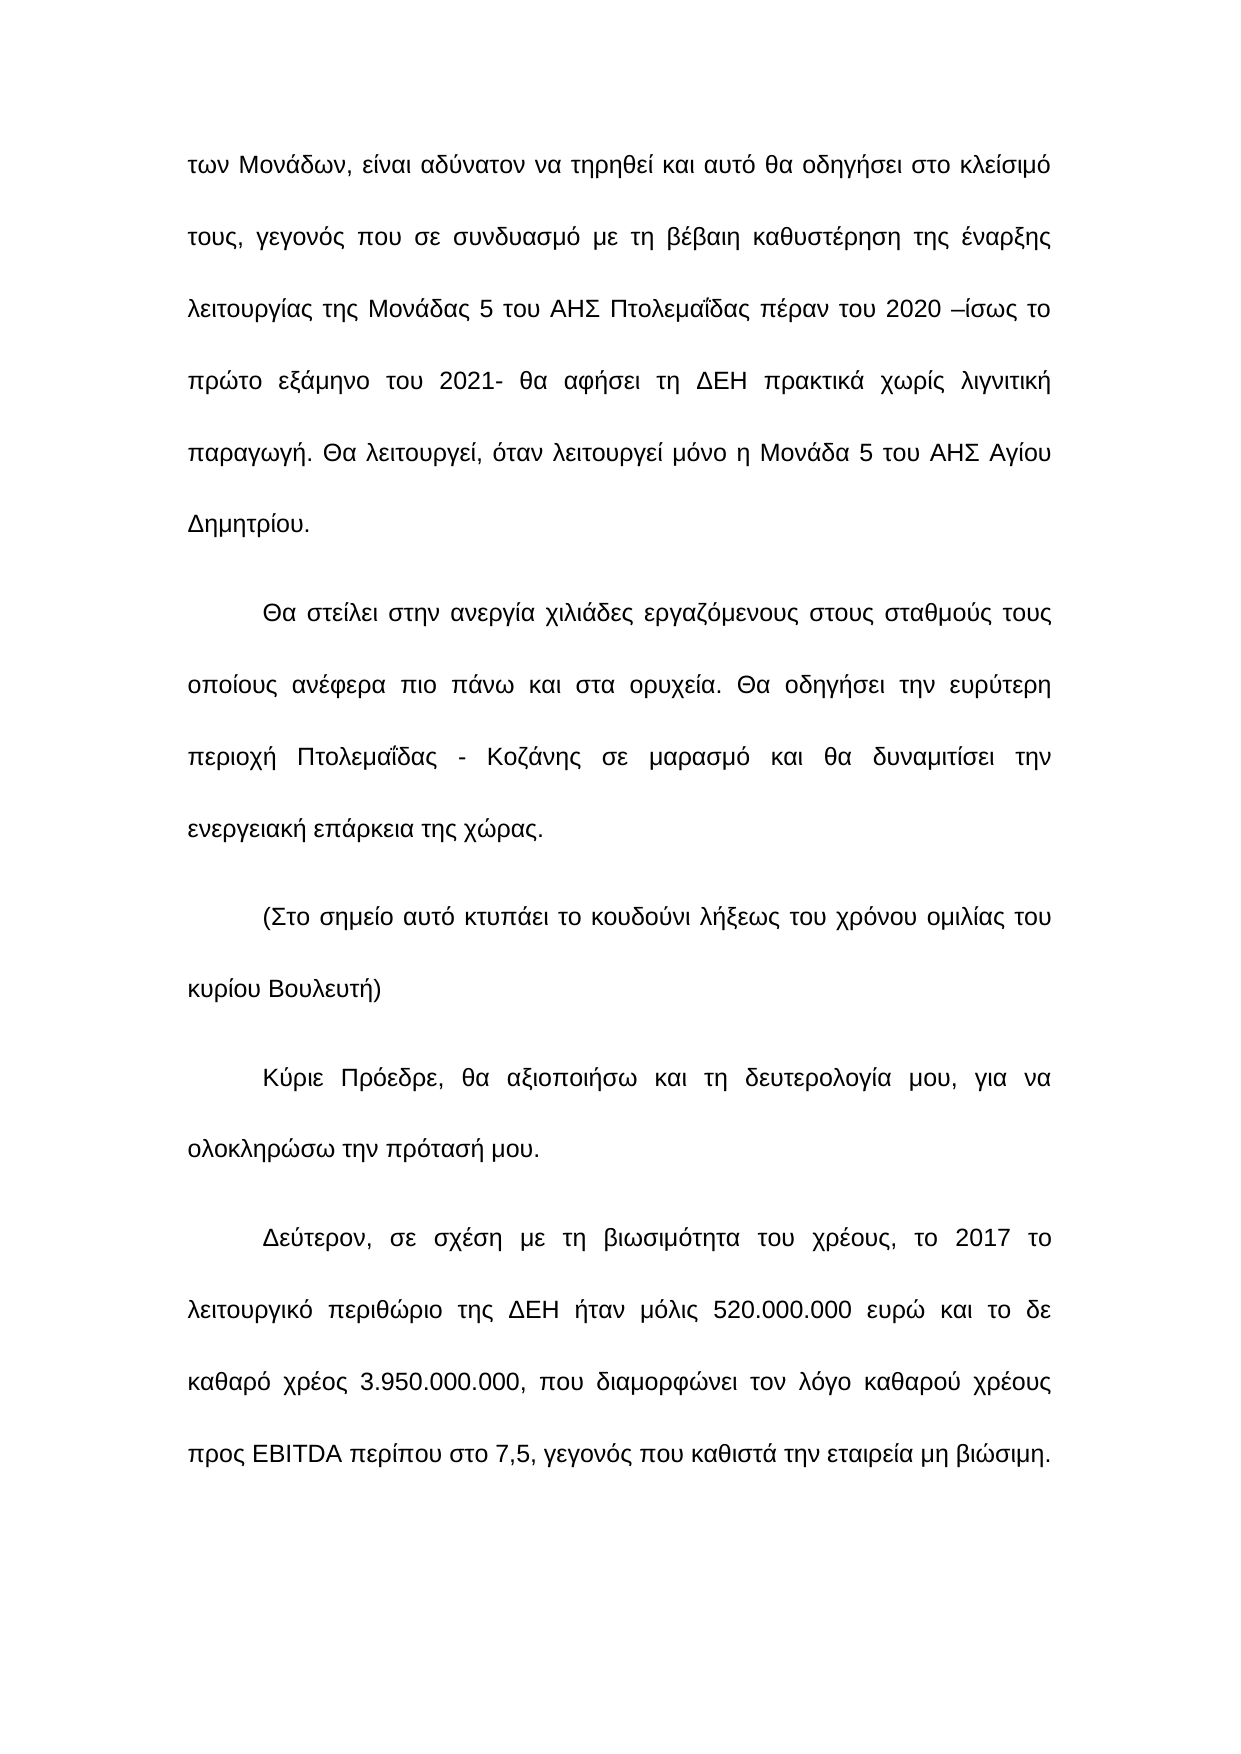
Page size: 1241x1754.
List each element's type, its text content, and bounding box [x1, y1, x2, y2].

text (Στο σημείο αυτό κτυπάει το κουδούνι λήξεως του χρόνου ομιλίας του κυρίου Βουλευτή) [187, 902, 1053, 1003]
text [187, 150, 1053, 538]
text Κύριε Πρόεδρε, θα αξιοποιήσω και τη δευτερολογία μου, για να ολοκληρώσω την πρότασή μου. [187, 1062, 1053, 1163]
text Δεύτερον, σε σχέση με τη βιωσιμότητα του χρέους, το 2017 το λειτουργικό περιθώριο της ΔΕΗ ήταν μόλις 520.000.000 ευρώ και το δε καθαρό χρέος 3.950.000.000, που διαμορφώνει τον λόγο καθαρού χρέους προς ΕBIΤDA περίπου στο 7,5, γεγονός που καθιστά την εταιρεία μη βιώσιμη. [187, 1223, 1053, 1317]
text Δεύτερον, σε σχέση με τη βιωσιμότητα του χρέους, το 2017 το λειτουργικό περιθώριο της ΔΕΗ ήταν μόλις 520.000.000 ευρώ και το δε καθαρό χρέος 3.950.000.000, που διαμορφώνει τον λόγο καθαρού χρέους προς ΕBIΤDA περίπου στο 7,5, γεγονός που καθιστά την εταιρεία μη βιώσιμη. [187, 1318, 1053, 1467]
text Θα στείλει στην ανεργία χιλιάδες εργαζόμενους στους σταθμούς τους οποίους ανέφερα πιο πάνω και στα ορυχεία. Θα οδηγήσει την ευρύτερη περιοχή Πτολεμαΐδας - Κοζάνης σε μαρασμό και θα δυναμιτίσει την ενεργειακή επάρκεια της χώρας. [187, 598, 1053, 842]
